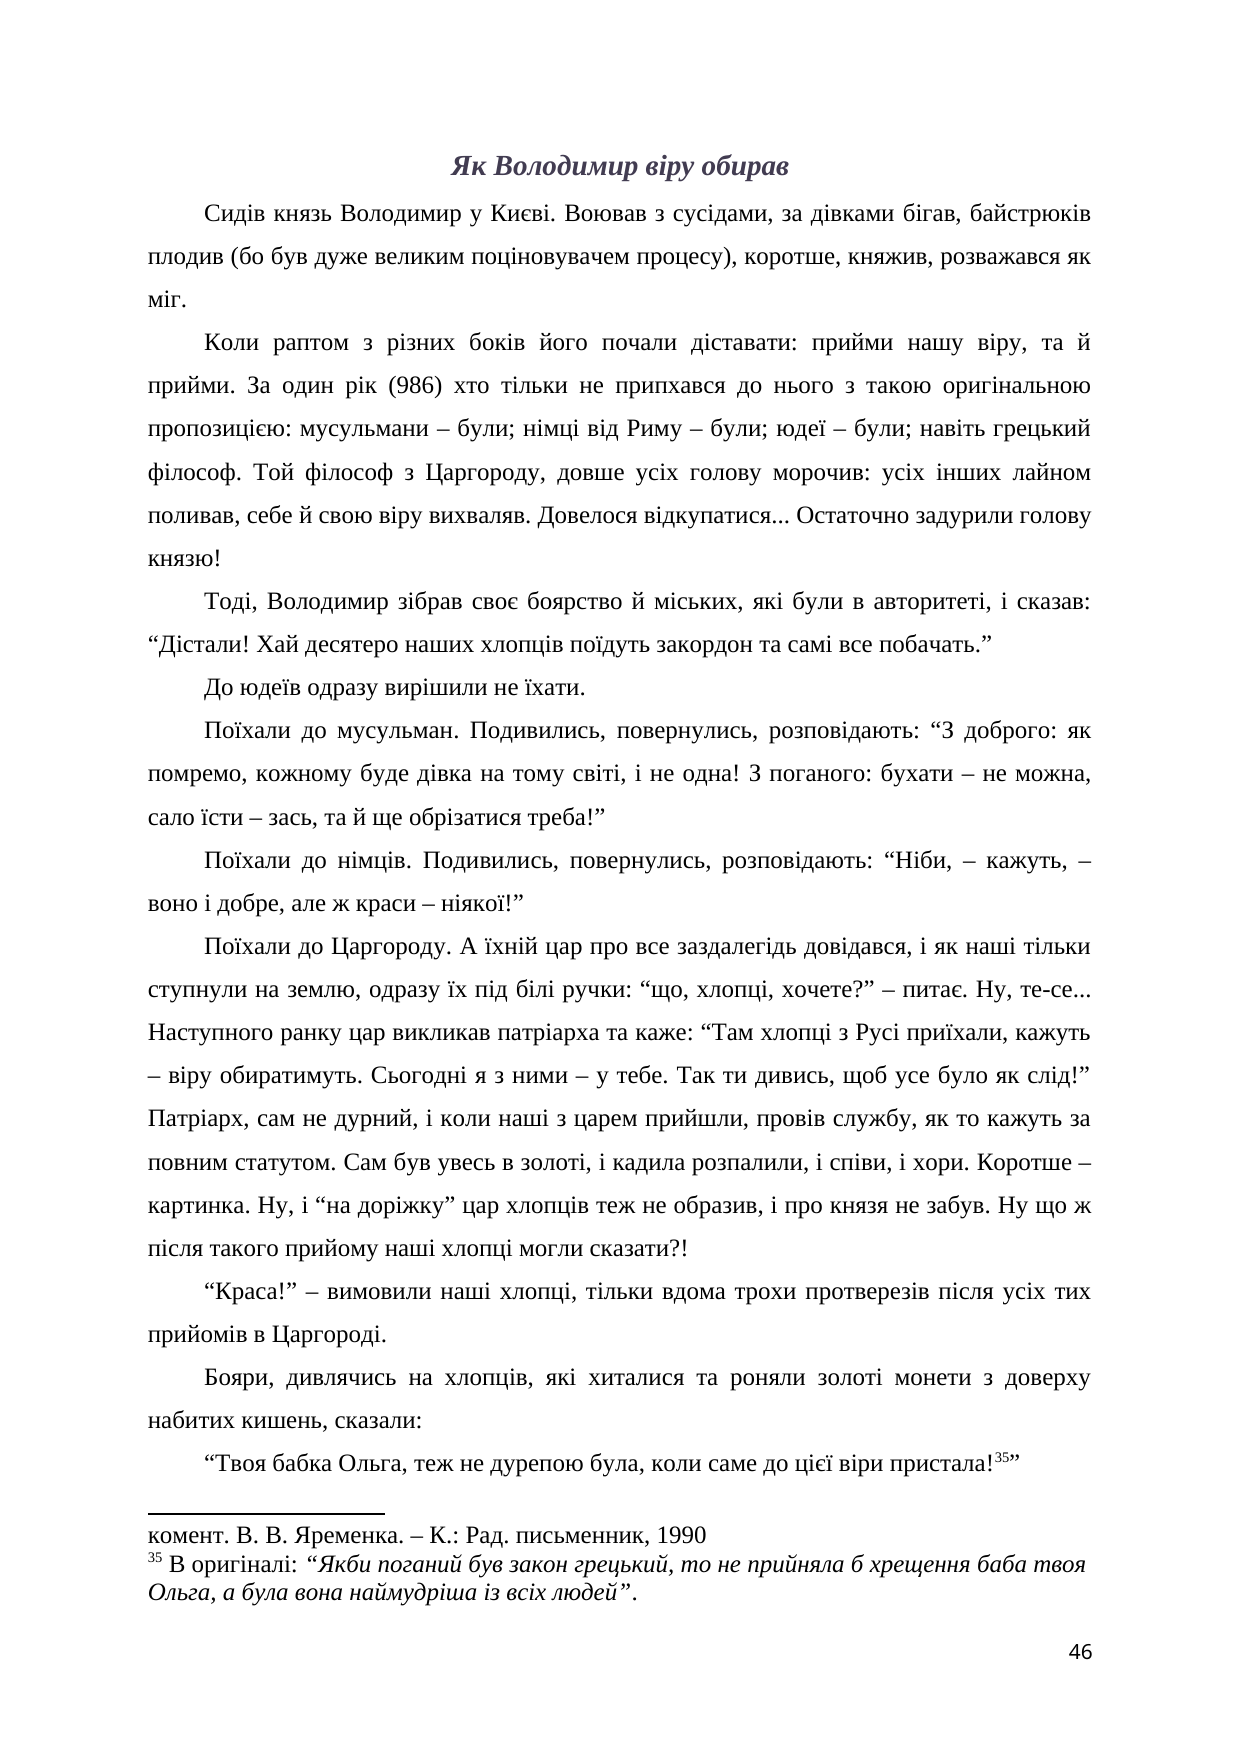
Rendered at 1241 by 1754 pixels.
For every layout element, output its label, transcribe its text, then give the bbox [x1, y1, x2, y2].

text Тоді, Володимир зібрав своє боярство й міських, які були в авторитеті, і сказав: “Дістали! Хай десятеро наших хлопців поїдуть закордон та самі все побачать.” [148, 586, 1092, 658]
subtitle Як Володимир віру обирав [148, 148, 1092, 181]
text Поїхали до німців. Подивились, повернулись, розповідають: “Ніби, – кажуть, – воно і добре, але ж краси – ніякої!” [148, 845, 1092, 917]
text До юдеїв одразу вирішили не їхати. [148, 672, 1092, 701]
text “Твоя бабка Ольга, теж не дурепою була, коли саме до цієї віри пристала!” [148, 1448, 1092, 1477]
text Поїхали до мусульман. Подивились, повернулись, розповідають: “З доброго: як помремо, кожному буде дівка на тому світі, і не одна! З поганого: бухати – не можна, сало їсти – зась, та й ще обрізатися треба!” [148, 715, 1092, 830]
text Бояри, дивлячись на хлопців, які хиталися та роняли золоті монети з доверху набитих кишень, сказали: [148, 1362, 1092, 1434]
text Поїхали до Царгороду. А їхній цар про все заздалегідь довідався, і як наші тільки ступнули на землю, одразу їх під білі ручки: “що, хлопці, хочете?” – питає. Ну, те-се... Наступного ранку цар викликав патріарха та каже: “Там хлопці з Русі приїхали, кажуть – віру обиратимуть. Сьогодні я з ними – у тебе. Так ти дивись, щоб усе було як слід!” Патріарх, сам не дурний, і коли наші з царем прийшли, провів службу, як то кажуть за повним статутом. Сам був увесь в золоті, і кадила розпалили, і співи, і хори. Коротше – картинка. Ну, і “на доріжку” цар хлопців теж не образив, і про князя не забув. Ну що ж після такого прийому наші хлопці могли сказати?! [148, 931, 1092, 1262]
text “Краса!” – вимовили наші хлопці, тільки вдома трохи протверезів після усіх тих прийомів в Царгороді. [148, 1276, 1092, 1348]
text Сидів князь Володимир у Києві. Воював з сусідами, за дівками бігав, байстрюків плодив (бо був дуже великим поціновувачем процесу), коротше, княжив, розважався як міг. [148, 198, 1092, 313]
text Коли раптом з різних боків його почали діставати: прийми нашу віру, та й прийми. За один рік (986) хто тільки не припхався до нього з такою оригінальною пропозицією: мусульмани – були; німці від Риму – були; юдеї – були; навіть грецький філософ. Той філософ з Царгороду, довше усіх голову морочив: усіх інших лайном поливав, себе й свою віру вихваляв. Довелося відкупатися... Остаточно задурили голову князю! [148, 327, 1092, 572]
